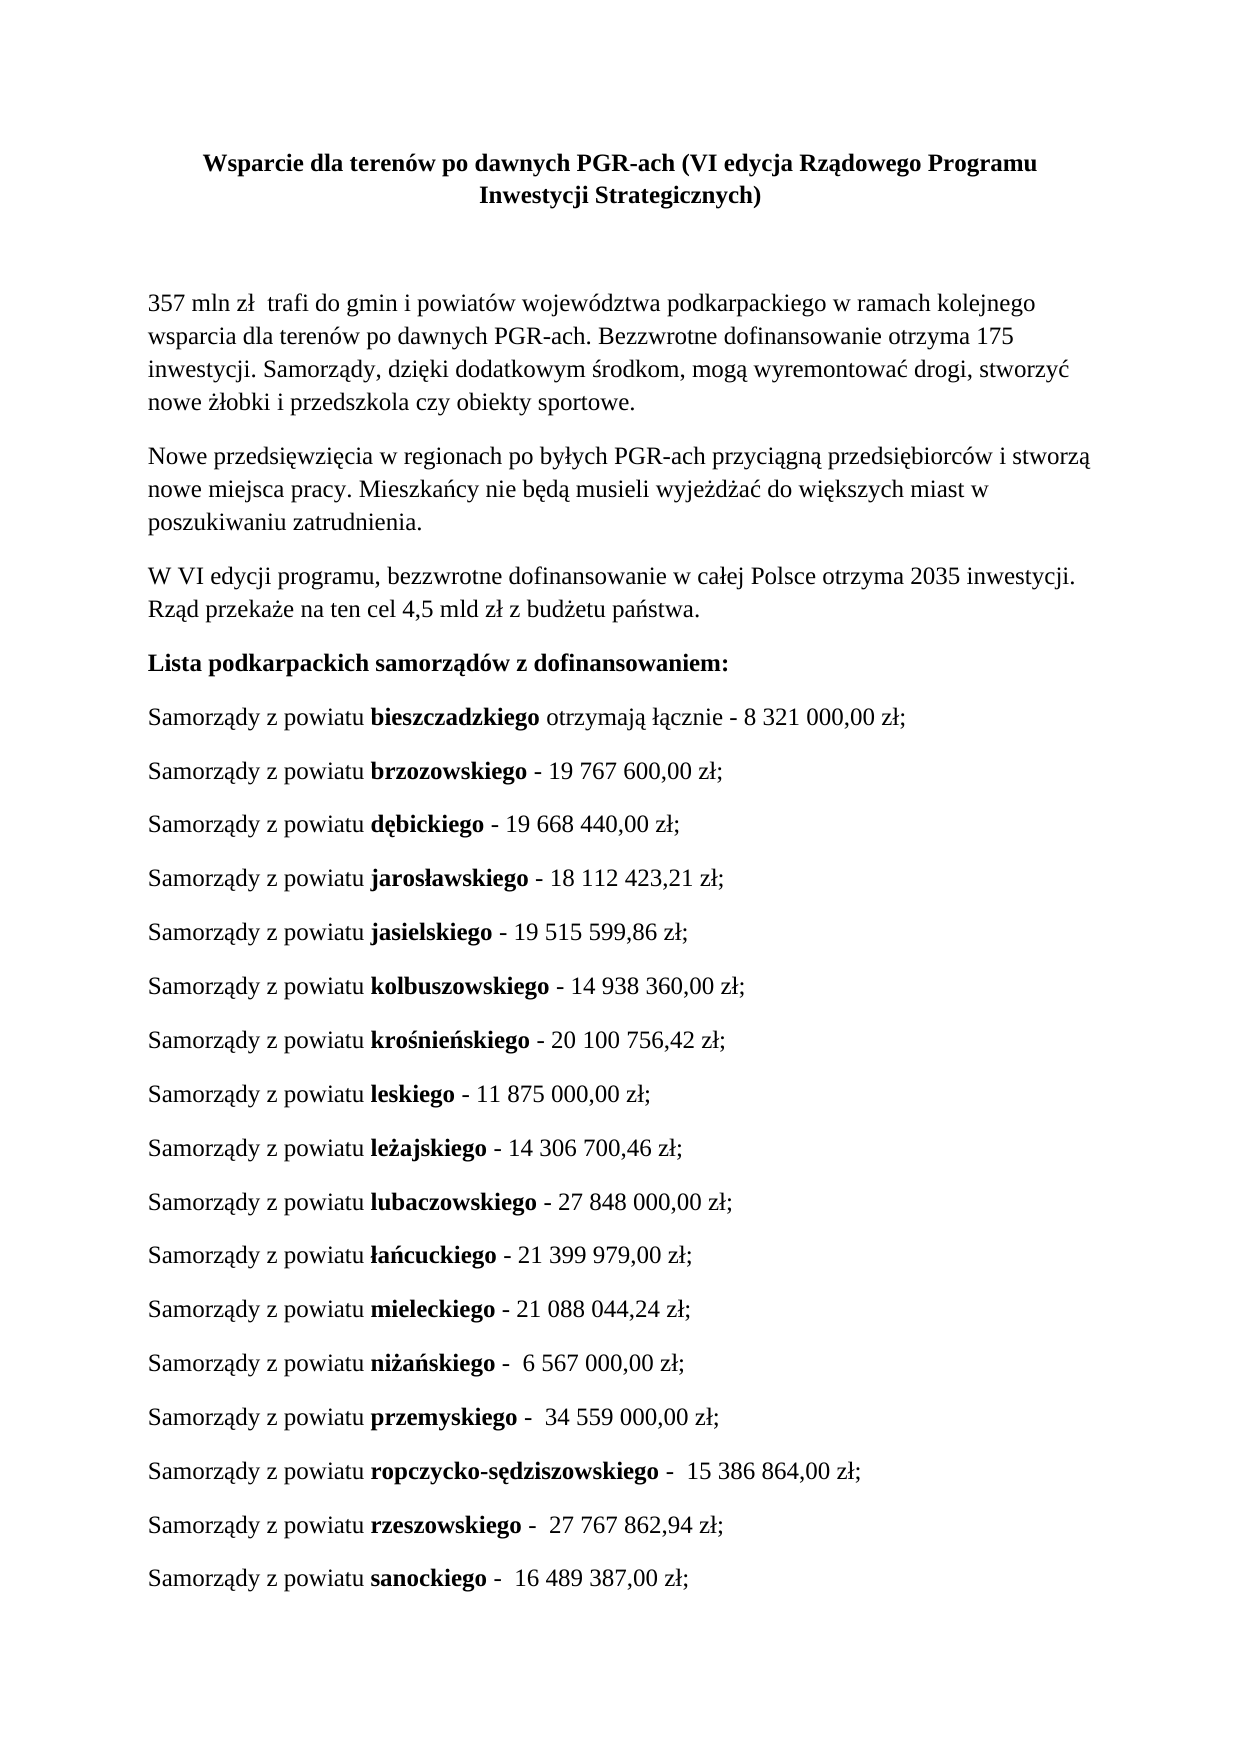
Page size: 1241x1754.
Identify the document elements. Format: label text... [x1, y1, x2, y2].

text Samorządy z powiatu dębickiego - 19 668 440,00 zł; [148, 809, 1093, 838]
text Samorządy z powiatu leskiego - 11 875 000,00 zł; [148, 1079, 1093, 1108]
text Samorządy z powiatu przemyskiego - 34 559 000,00 zł; [148, 1402, 1093, 1431]
text Samorządy z powiatu krośnieńskiego - 20 100 756,42‬ zł; [148, 1025, 1093, 1054]
text Samorządy z powiatu lubaczowskiego - 27 848 000,00 zł; [148, 1187, 1093, 1215]
text Nowe przedsięwzięcia w regionach po byłych PGR-ach przyciągną przedsiębiorców i stworzą nowe miejsca pracy. Mieszkańcy nie będą musieli wyjeżdżać do większych miast w poszukiwaniu zatrudnienia. [148, 441, 1093, 536]
text Samorządy z powiatu łańcuckiego - 21 399 979,00 zł; [148, 1240, 1093, 1269]
text Samorządy z powiatu mieleckiego - 21 088 044,24 zł; [148, 1294, 1093, 1323]
text Samorządy z powiatu rzeszowskiego - 27 767 862,94‬ zł; [148, 1510, 1093, 1538]
text 357 mln zł trafi do gmin i powiatów województwa podkarpackiego w ramach kolejnego wsparcia dla terenów po dawnych PGR-ach. Bezzwrotne dofinansowanie otrzyma 175 inwestycji. Samorządy, dzięki dodatkowym środkom, mogą wyremontować drogi, stworzyć nowe żłobki i przedszkola czy obiekty sportowe. [148, 288, 1093, 416]
text Samorządy z powiatu kolbuszowskiego - 14 938 360,00 zł; [148, 971, 1093, 1000]
text Samorządy z powiatu leżajskiego - 14 306 700,46 zł; [148, 1133, 1093, 1161]
text Lista podkarpackich samorządów z dofinansowaniem: [148, 648, 1093, 677]
text Samorządy z powiatu sanockiego - 16 489 387,00 zł; [148, 1563, 1093, 1592]
text Samorządy z powiatu bieszczadzkiego otrzymają łącznie - 8 321 000,00 zł; [148, 702, 1093, 731]
text Wsparcie dla terenów po dawnych PGR-ach (VI edycja Rządowego Programu Inwestycji Strategicznych) [148, 148, 1093, 209]
text Samorządy z powiatu jarosławskiego - 18 112 423,21 zł; [148, 863, 1093, 892]
text W VI edycji programu, bezzwrotne dofinansowanie w całej Polsce otrzyma 2035 inwestycji. Rząd przekaże na ten cel 4,5 mld zł z budżetu państwa. [148, 561, 1093, 623]
text Samorządy z powiatu brzozowskiego - 19 767 600,00 zł; [148, 756, 1093, 784]
text Samorządy z powiatu ropczycko-sędziszowskiego - 15 386 864,00 zł; [148, 1456, 1093, 1484]
text Samorządy z powiatu niżańskiego - 6 567 000,00 zł; [148, 1348, 1093, 1377]
text Samorządy z powiatu jasielskiego - 19 515 599,86 zł; [148, 917, 1093, 946]
